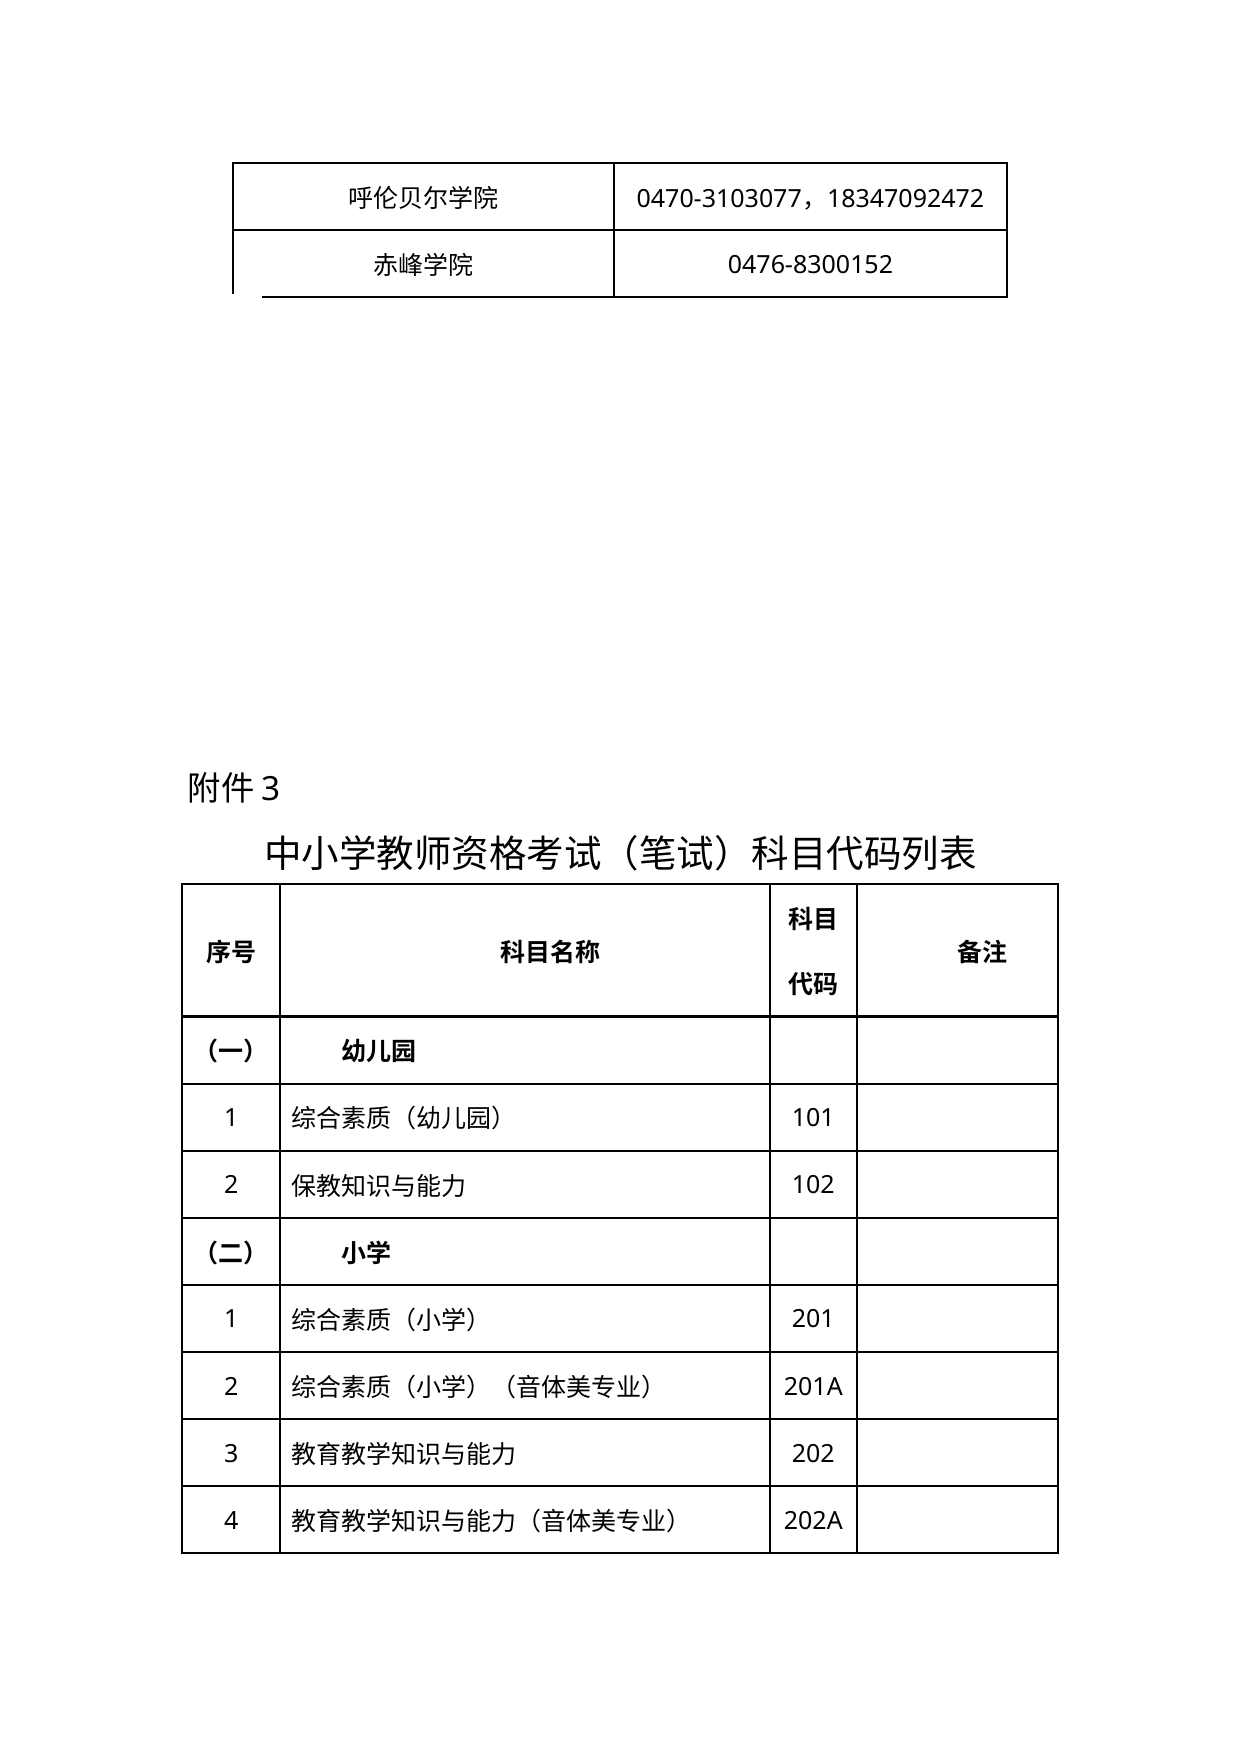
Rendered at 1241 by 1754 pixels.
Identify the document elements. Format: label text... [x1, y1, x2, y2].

table_cell 202A [771, 1487, 856, 1552]
table_cell [771, 1018, 856, 1082]
table_cell [858, 1286, 1057, 1351]
table_cell 1 [183, 1085, 279, 1149]
table_cell 1 [183, 1286, 279, 1351]
table_cell 202 [771, 1420, 856, 1485]
table_cell （一） [183, 1018, 279, 1082]
table_cell [858, 1085, 1057, 1149]
table_cell [771, 1219, 856, 1284]
table_cell 综合素质（幼儿园） [281, 1085, 769, 1149]
table_cell 0476-8300152 [615, 231, 1006, 296]
table_header 科目名称 [281, 885, 769, 1015]
table_cell （二） [183, 1219, 279, 1284]
table_cell 2 [183, 1152, 279, 1217]
table_cell 2 [183, 1353, 279, 1418]
text 附件3 [187, 753, 1053, 818]
table_header 序号 [183, 885, 279, 1015]
table_cell 101 [771, 1085, 856, 1149]
table_cell 综合素质（小学）（音体美专业） [281, 1353, 769, 1418]
table_header 科目 代码 [771, 885, 856, 1015]
table_cell 4 [183, 1487, 279, 1552]
table_cell 102 [771, 1152, 856, 1217]
table_cell 201 [771, 1286, 856, 1351]
table_cell [858, 1487, 1057, 1552]
table_cell 201A [771, 1353, 856, 1418]
table_cell [858, 1152, 1057, 1217]
table_cell 赤峰学院 [234, 231, 613, 296]
text 中小学教师资格考试（笔试）科目代码列表 [187, 818, 1053, 883]
table_cell 小学 [281, 1219, 769, 1284]
table_header 备注 [858, 885, 1057, 1015]
table_cell 教育教学知识与能力（音体美专业） [281, 1487, 769, 1552]
table_cell [858, 1353, 1057, 1418]
table_cell [858, 1219, 1057, 1284]
table_cell 0470-3103077，18347092472 [615, 164, 1006, 229]
table_cell 呼伦贝尔学院 [234, 164, 613, 229]
table_cell 保教知识与能力 [281, 1152, 769, 1217]
table_cell 综合素质（小学） [281, 1286, 769, 1351]
table_cell 幼儿园 [281, 1018, 769, 1082]
table_cell 教育教学知识与能力 [281, 1420, 769, 1485]
table_cell 3 [183, 1420, 279, 1485]
table_cell [858, 1018, 1057, 1082]
table_cell [858, 1420, 1057, 1485]
